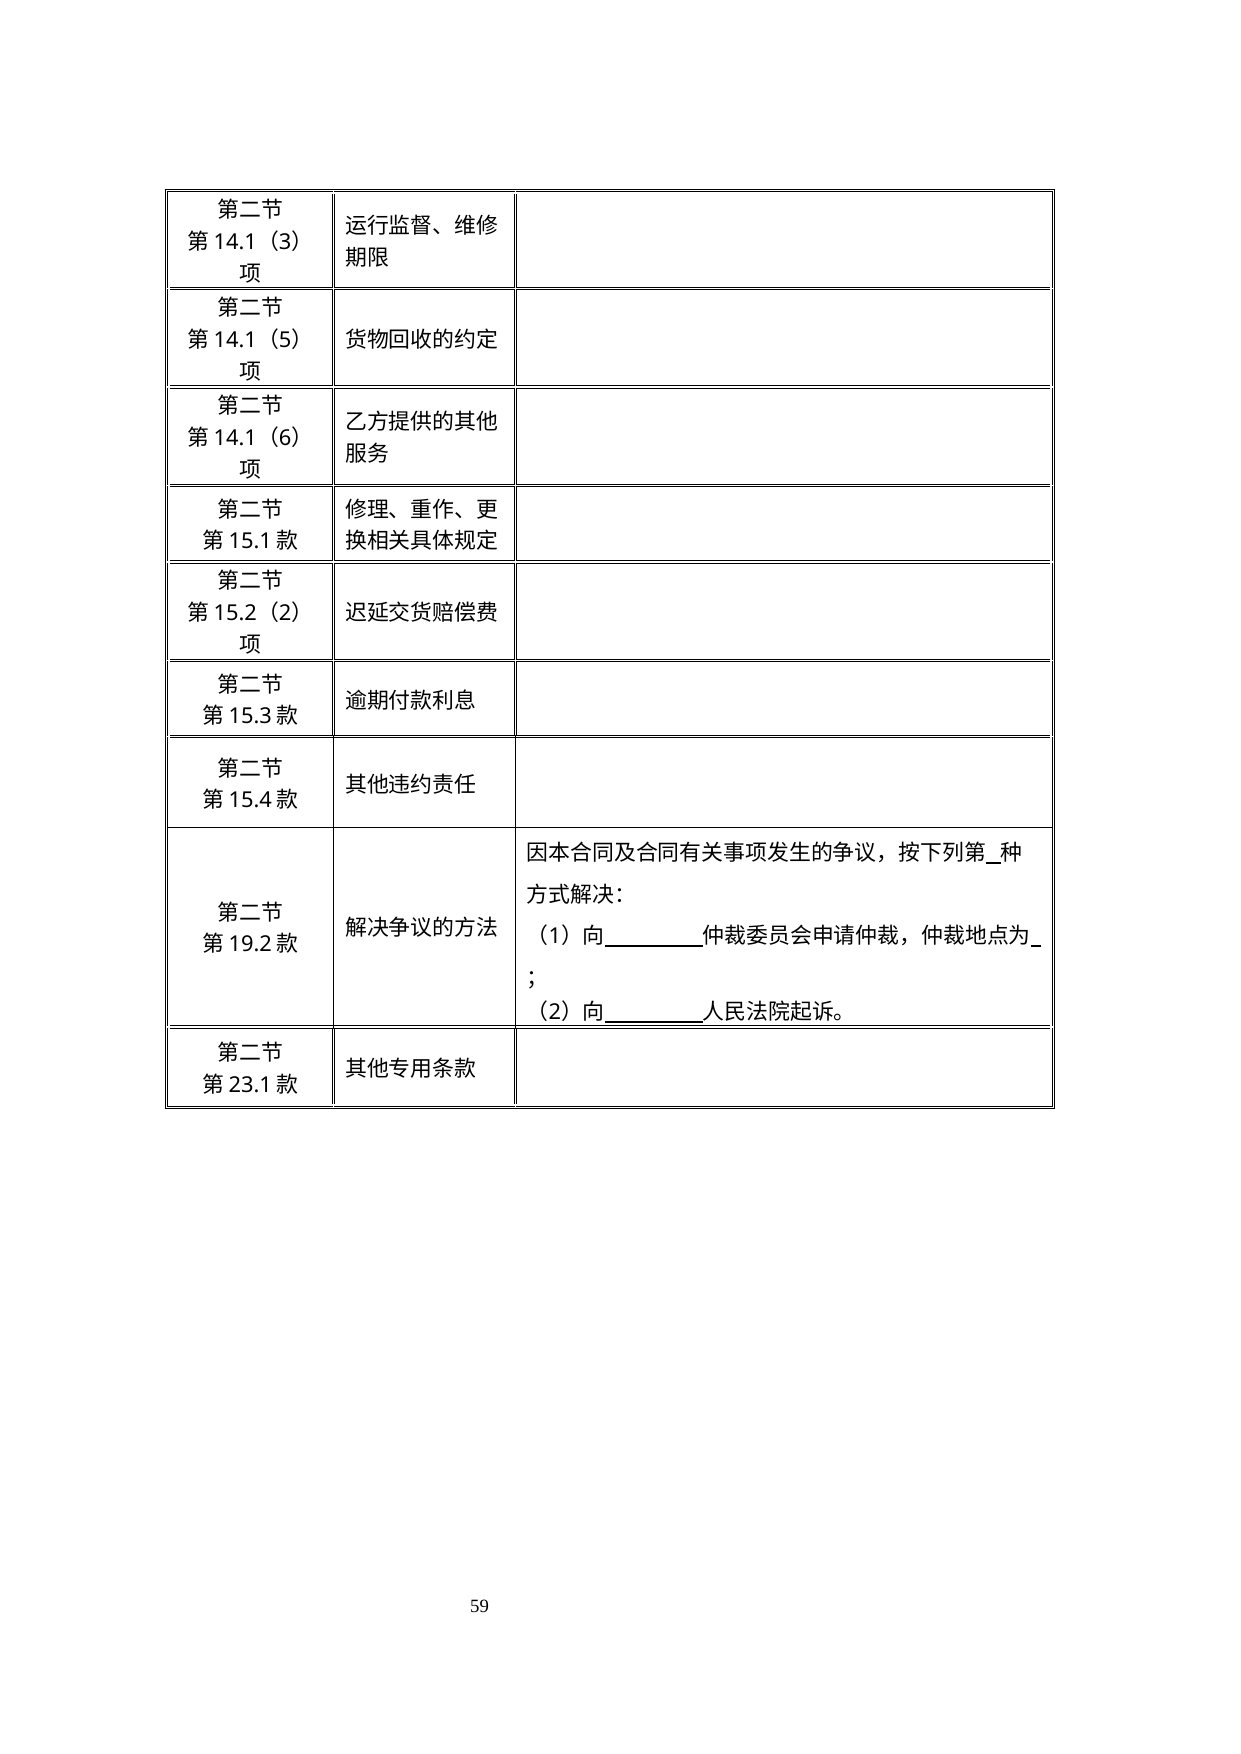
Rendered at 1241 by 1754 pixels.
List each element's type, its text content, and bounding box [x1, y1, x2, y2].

table_cell [517, 484, 1052, 560]
table_cell 第二节 第15.3款 [168, 659, 332, 735]
table_cell 第二节 第19.2款 [168, 828, 333, 1025]
table_cell [515, 192, 1052, 287]
table_cell [517, 659, 1052, 735]
table_cell 迟延交货赔偿费 [335, 564, 514, 658]
table_cell 修理、重作、更换相关具体规定 [335, 487, 514, 560]
table_cell [515, 560, 1054, 658]
table_cell 运行监督、维修期限 [334, 192, 515, 287]
table_cell [515, 287, 1054, 385]
table_cell 第二节 第14.1（5）项 [166, 287, 334, 385]
table_cell 其他违约责任 [334, 738, 515, 826]
table_cell 乙方提供的其他服务 [335, 389, 514, 484]
table_cell [515, 1025, 1054, 1106]
table_cell 第二节 第15.1款 [168, 484, 332, 560]
table_cell 解决争议的方法 [334, 828, 515, 1025]
table_cell 货物回收的约定 [335, 290, 514, 385]
table_cell 第二节 第14.1（6）项 [166, 385, 334, 484]
table_cell 因本合同及合同有关事项发生的争议，按下列第 种方式解决： （1）向 仲裁委员会申请仲裁，仲裁地点为 ； （2）向 人民法院起诉。 [516, 828, 1052, 1025]
table_cell 逾期付款利息 [335, 662, 514, 735]
table_cell 第二节 第14.1（3）项 [166, 190, 334, 287]
table_cell 第二节 第15.2（2）项 [166, 560, 334, 658]
table_cell [516, 735, 1054, 826]
table_cell 第二节 第23.1款 [166, 1025, 334, 1106]
table_cell 其他专用条款 [334, 1029, 515, 1106]
table_cell 第二节 第15.4款 [166, 735, 333, 826]
table_cell [515, 385, 1054, 484]
